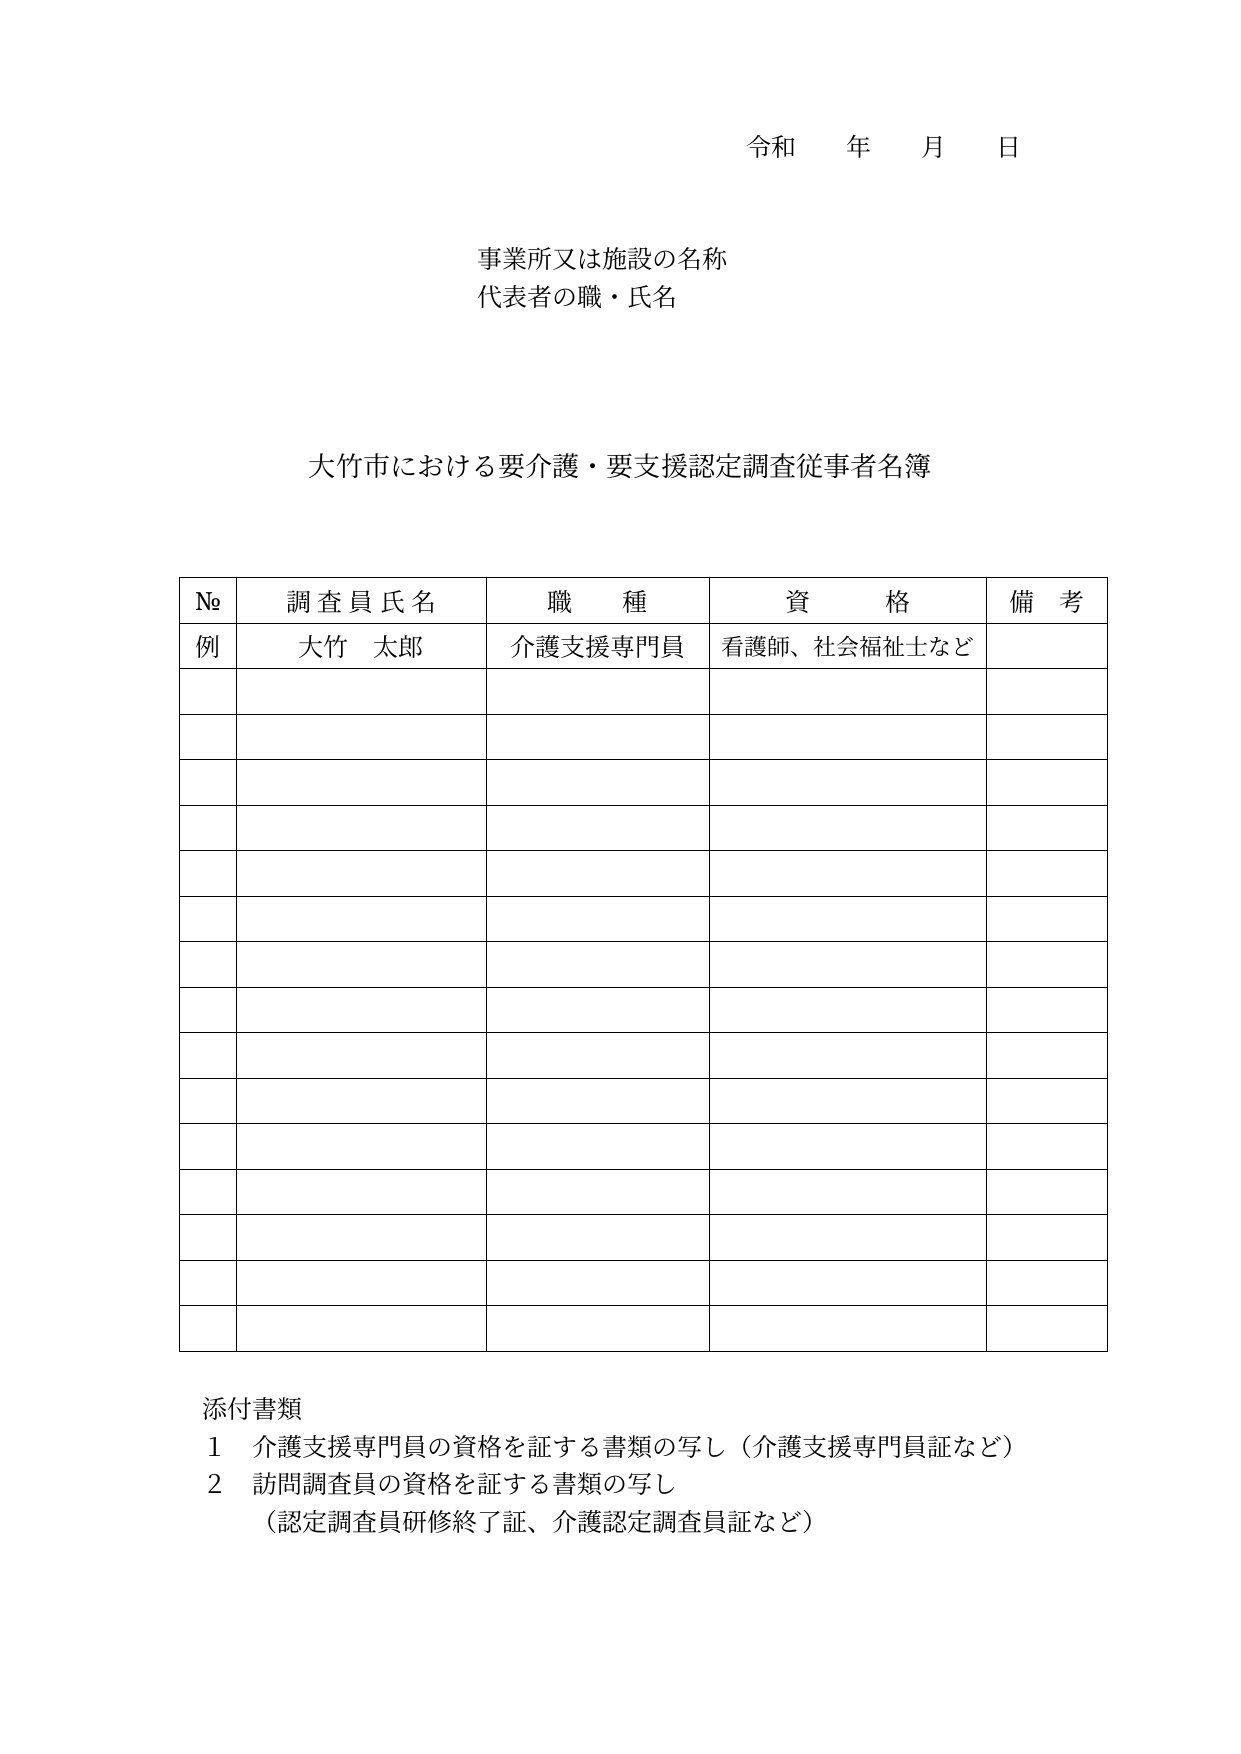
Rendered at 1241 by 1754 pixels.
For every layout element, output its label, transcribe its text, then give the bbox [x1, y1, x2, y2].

table_cell [487, 942, 709, 987]
table_cell [237, 988, 486, 1032]
table_cell [710, 1261, 986, 1305]
table_cell 介護支援専門員 [487, 624, 709, 668]
table_cell [237, 942, 486, 987]
text 令和 年 月 日 [177, 127, 1063, 164]
table_cell [180, 1079, 236, 1123]
table_cell [987, 1306, 1107, 1351]
table_cell [237, 1306, 486, 1351]
table_cell [710, 851, 986, 896]
table_cell [987, 760, 1107, 804]
table_cell [487, 669, 709, 713]
table_cell [487, 760, 709, 804]
table_header № [180, 578, 236, 622]
text ２ 訪問調査員の資格を証する書類の写し [177, 1464, 1063, 1502]
table_cell [987, 806, 1107, 850]
table_cell [487, 1306, 709, 1351]
table_cell [180, 1261, 236, 1305]
table_cell [710, 1079, 986, 1123]
table_cell [710, 1306, 986, 1351]
table_cell [987, 1261, 1107, 1305]
table_cell [987, 1124, 1107, 1169]
table_cell [487, 988, 709, 1032]
table_cell [487, 1124, 709, 1169]
table_cell [987, 669, 1107, 713]
table_cell 看護師、社会福祉士など [710, 624, 986, 668]
table_cell [710, 1170, 986, 1214]
table_cell [710, 715, 986, 759]
table_cell [487, 1215, 709, 1260]
table_cell [487, 806, 709, 850]
text １ 介護支援専門員の資格を証する書類の写し（介護支援専門員証など） [177, 1427, 1063, 1464]
text （認定調査員研修終了証、介護認定調査員証など） [177, 1502, 1063, 1539]
table_cell 例 [180, 624, 236, 668]
table_cell [237, 851, 486, 896]
table_cell [710, 1124, 986, 1169]
table_cell [987, 1033, 1107, 1078]
table_cell [237, 669, 486, 713]
text 大竹市における要介護・要支援認定調査従事者名簿 [177, 427, 1063, 502]
table_cell [237, 1124, 486, 1169]
table_header 調 査 員 氏 名 [237, 578, 486, 622]
table_cell [180, 806, 236, 850]
text 添付書類 [177, 1389, 1063, 1427]
table_cell [180, 669, 236, 713]
table_cell [180, 851, 236, 896]
table_cell [180, 942, 236, 987]
table_cell [710, 760, 986, 804]
table_cell [710, 1033, 986, 1078]
text 代表者の職・氏名 [177, 277, 1063, 314]
table_cell [237, 897, 486, 941]
table_cell [710, 669, 986, 713]
table_cell [237, 1215, 486, 1260]
table_cell [710, 1215, 986, 1260]
table_cell [180, 1170, 236, 1214]
table_cell 大竹 太郎 [237, 624, 486, 668]
table_cell [487, 1079, 709, 1123]
table_cell [487, 897, 709, 941]
table_cell [987, 624, 1107, 668]
table_header 備 考 [987, 578, 1107, 622]
table_cell [237, 715, 486, 759]
table_cell [487, 715, 709, 759]
table_cell [180, 760, 236, 804]
table_cell [237, 806, 486, 850]
table_cell [487, 1033, 709, 1078]
table_cell [180, 897, 236, 941]
table_cell [487, 1170, 709, 1214]
table_cell [710, 806, 986, 850]
table_cell [487, 1261, 709, 1305]
table_header 職 種 [487, 578, 709, 622]
table_cell [180, 1033, 236, 1078]
table_cell [237, 1033, 486, 1078]
table_cell [987, 988, 1107, 1032]
table_cell [180, 1124, 236, 1169]
table_cell [987, 1079, 1107, 1123]
table_cell [237, 1170, 486, 1214]
table_cell [987, 942, 1107, 987]
table_cell [237, 1079, 486, 1123]
table_cell [180, 988, 236, 1032]
table_header 資 格 [710, 578, 986, 622]
table_cell [180, 1215, 236, 1260]
table_cell [987, 851, 1107, 896]
table_cell [987, 1170, 1107, 1214]
table_cell [987, 715, 1107, 759]
table_cell [180, 1306, 236, 1351]
table_cell [180, 715, 236, 759]
table_cell [237, 1261, 486, 1305]
table_cell [987, 897, 1107, 941]
table_cell [487, 851, 709, 896]
table_cell [710, 897, 986, 941]
table_cell [710, 942, 986, 987]
table_cell [710, 988, 986, 1032]
table_cell [987, 1215, 1107, 1260]
text 事業所又は施設の名称 [177, 239, 1063, 277]
table_cell [237, 760, 486, 804]
